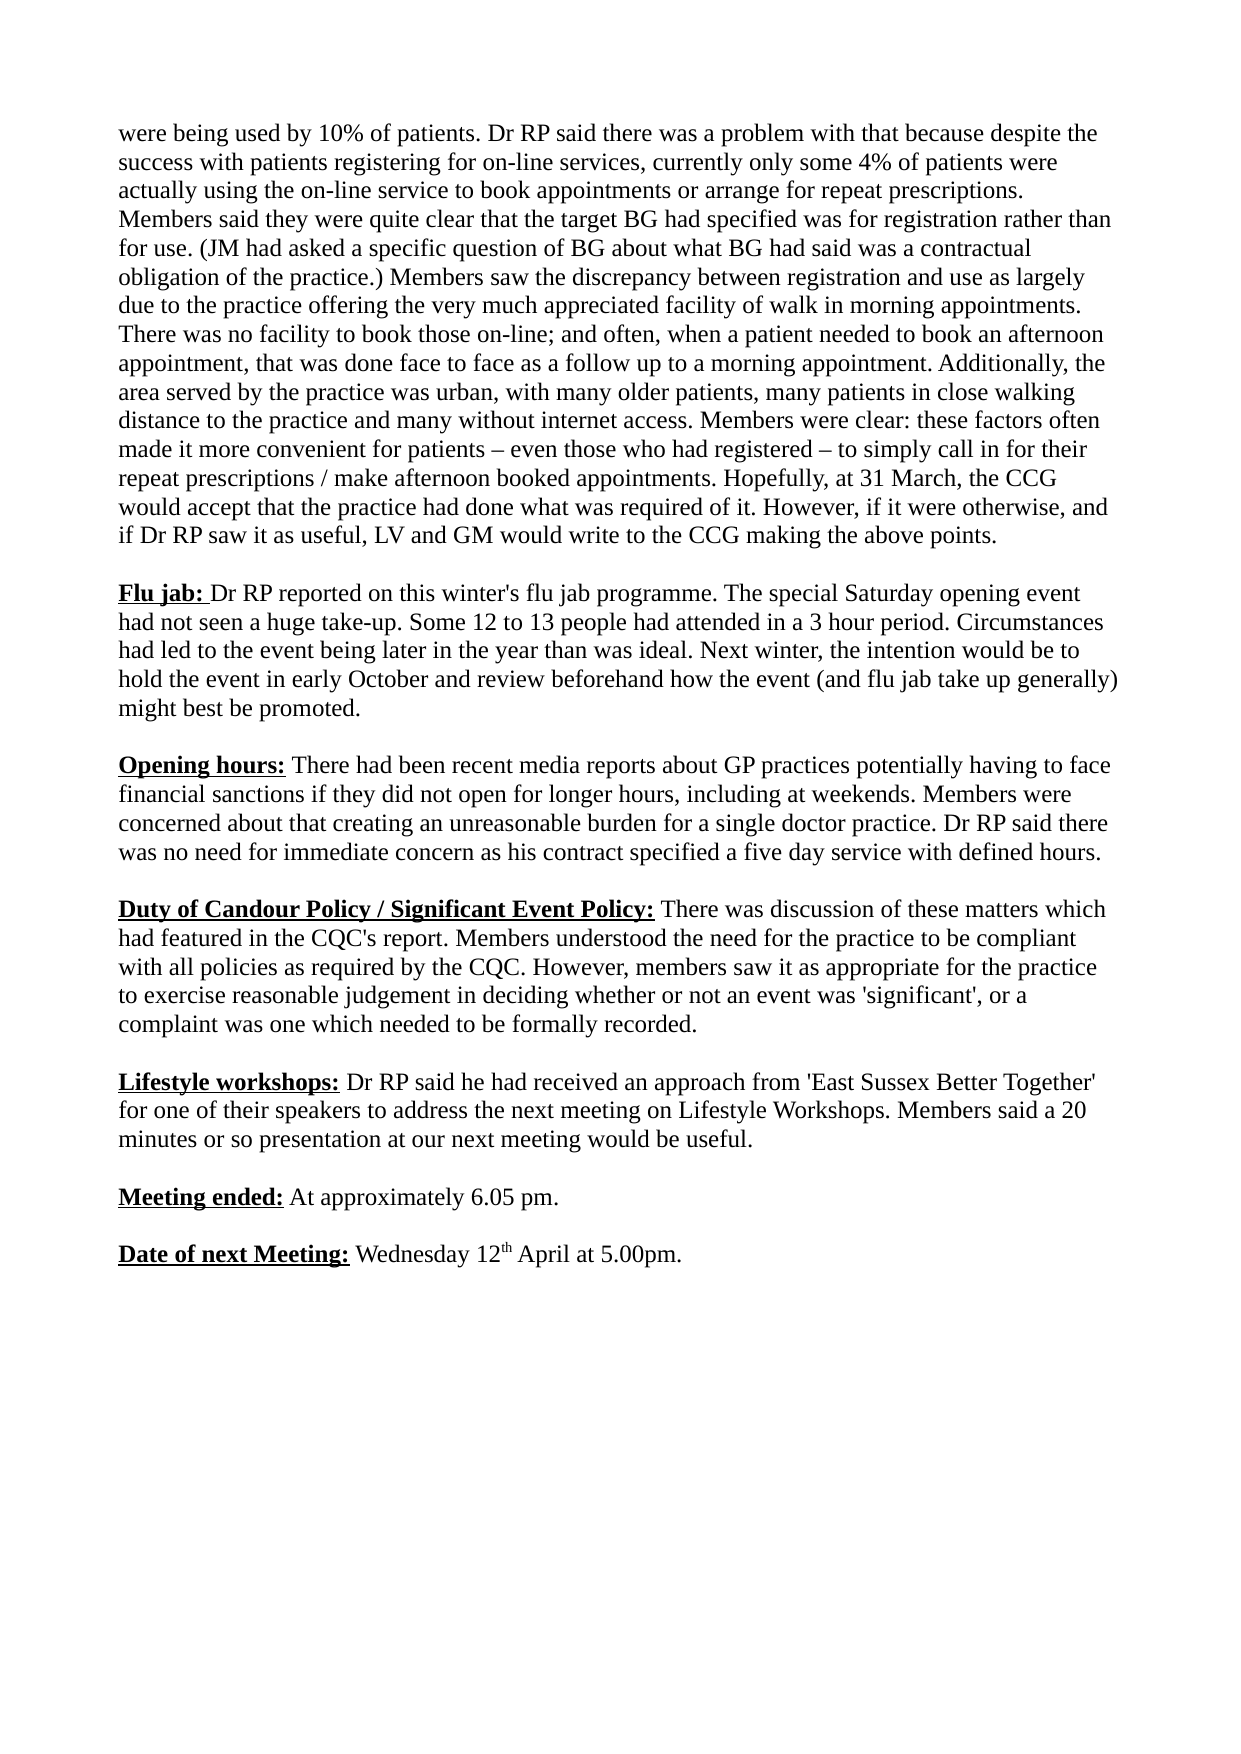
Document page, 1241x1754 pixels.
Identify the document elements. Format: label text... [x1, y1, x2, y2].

text Meeting ended: At approximately 6.05 pm. [118, 1182, 1122, 1211]
text Lifestyle workshops: Dr RP said he had received an approach from 'East Sussex Better Together' for one of their speakers to address the next meeting on Lifestyle Workshops. Members said a 20 minutes or so presentation at our next meeting would be useful. [118, 1067, 1122, 1153]
text Duty of Candour Policy / Significant Event Policy: There was discussion of these matters which had featured in the CQC's report. Members understood the need for the practice to be compliant with all policies as required by the CQC. However, members saw it as appropriate for the practice to exercise reasonable judgement in deciding whether or not an event was 'significant', or a complaint was one which needed to be formally recorded. [118, 894, 1122, 1038]
text Opening hours: There had been recent media reports about GP practices potentially having to face financial sanctions if they did not open for longer hours, including at weekends. Members were concerned about that creating an unreasonable burden for a single doctor practice. Dr RP said there was no need for immediate concern as his contract specified a five day service with defined hours. [118, 751, 1122, 866]
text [118, 118, 1122, 549]
text Flu jab: Dr RP reported on this winter's flu jab programme. The special Saturday opening event had not seen a huge take-up. Some 12 to 13 people had attended in a 3 hour period. Circumstances had led to the event being later in the year than was ideal. Next winter, the intention would be to hold the event in early October and review beforehand how the event (and flu jab take up generally) might best be promoted. [118, 578, 1122, 722]
text Date of next Meeting: Wednesday 12th April at 5.00pm. [118, 1239, 1122, 1268]
